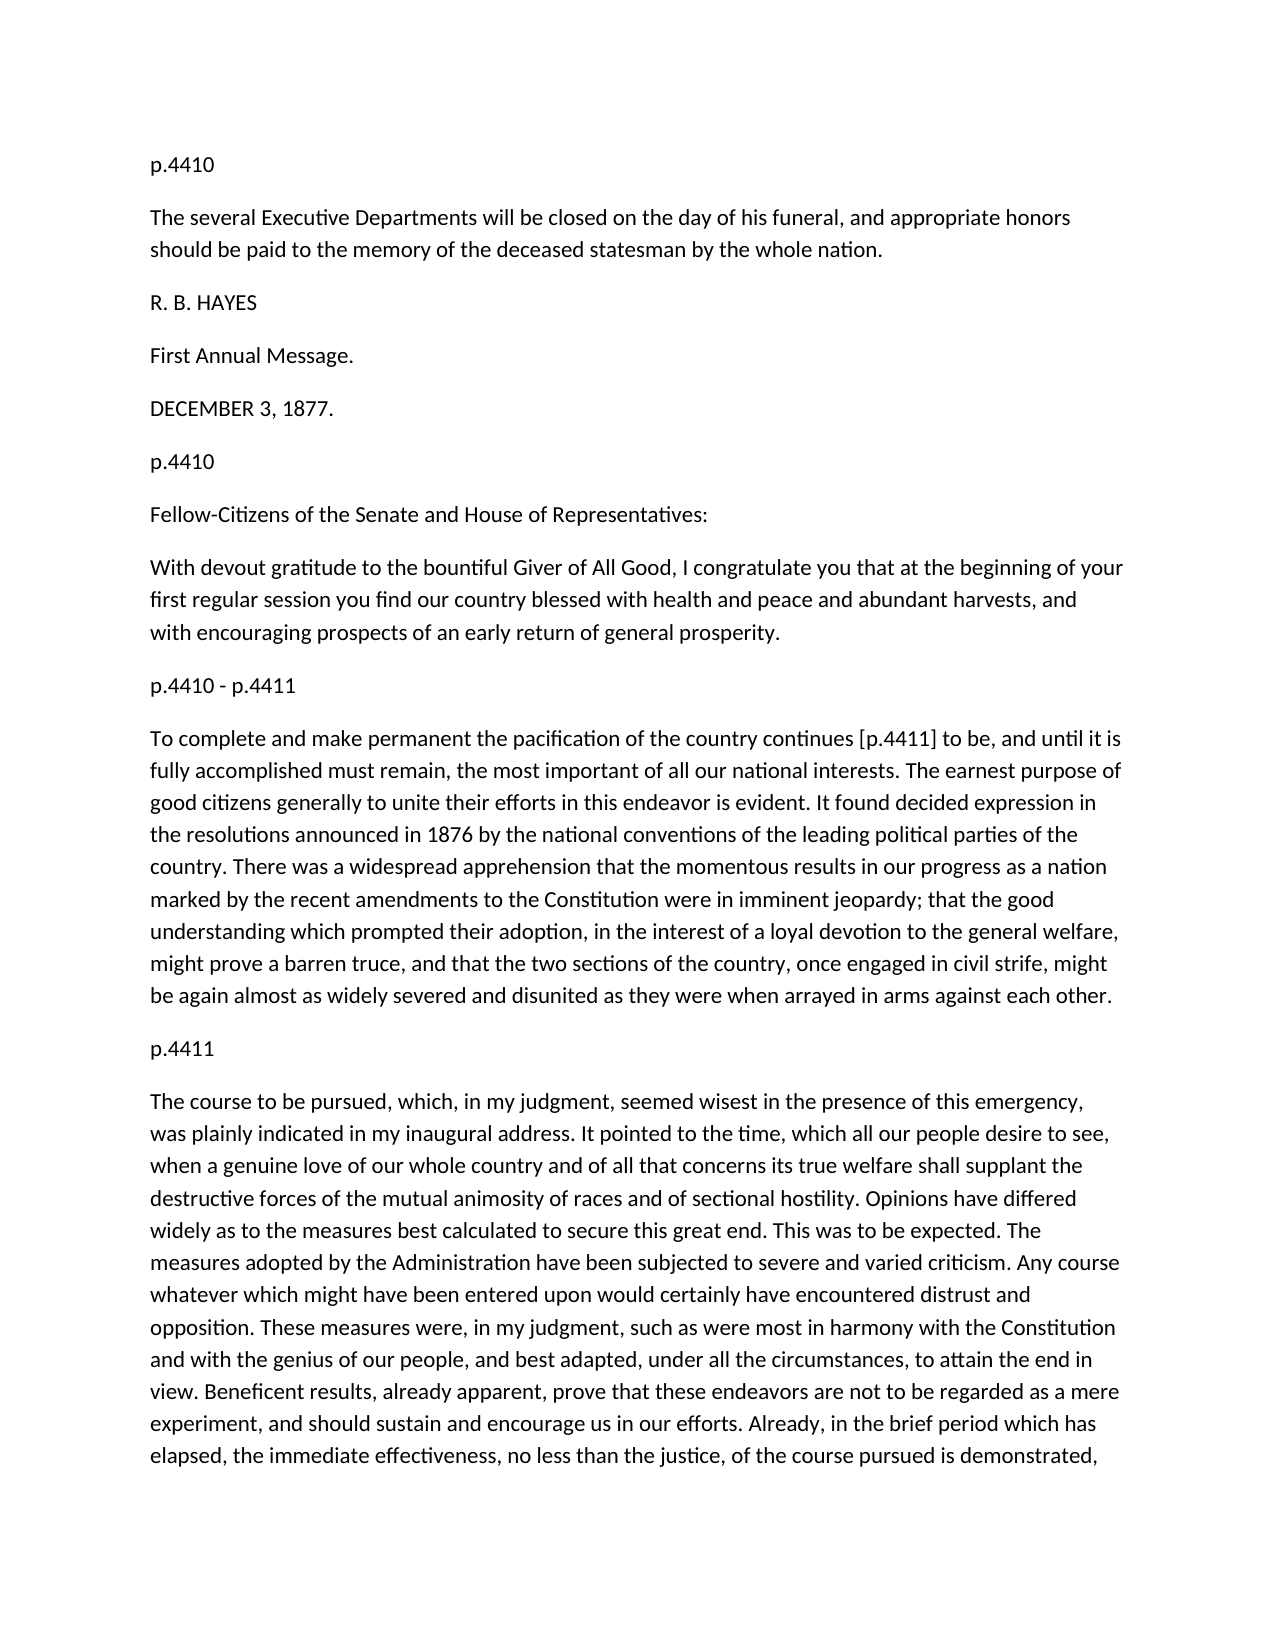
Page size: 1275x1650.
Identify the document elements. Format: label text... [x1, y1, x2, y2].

text The several Executive Departments will be closed on the day of his funeral, and appropriate honors should be paid to the memory of the deceased statesman by the whole nation. [150, 203, 1125, 263]
text p.4410 [150, 150, 1125, 178]
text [150, 1087, 1125, 1469]
text p.4411 [150, 1034, 1125, 1062]
text p.4410 - p.4411 [150, 671, 1125, 699]
text Fellow-Citizens of the Senate and House of Representatives: [150, 500, 1125, 528]
text DECEMBER 3, 1877. [150, 394, 1125, 422]
text With devout gratitude to the bountiful Giver of All Good, I congratulate you that at the beginning of your first regular session you find our country blessed with health and peace and abundant harvests, and with encouraging prospects of an early return of general prosperity. [150, 553, 1125, 646]
text R. B. HAYES [150, 288, 1125, 316]
text To complete and make permanent the pacification of the country continues [p.4411] to be, and until it is fully accomplished must remain, the most important of all our national interests. The earnest purpose of good citizens generally to unite their efforts in this endeavor is evident. It found decided expression in the resolutions announced in 1876 by the national conventions of the leading political parties of the country. There was a widespread apprehension that the momentous results in our progress as a nation marked by the recent amendments to the Constitution were in imminent jeopardy; that the good understanding which prompted their adoption, in the interest of a loyal devotion to the general welfare, might prove a barren truce, and that the two sections of the country, once engaged in civil strife, might be again almost as widely severed and disunited as they were when arrayed in arms against each other. [150, 724, 1125, 1009]
text p.4410 [150, 447, 1125, 475]
text First Annual Message. [150, 341, 1125, 369]
